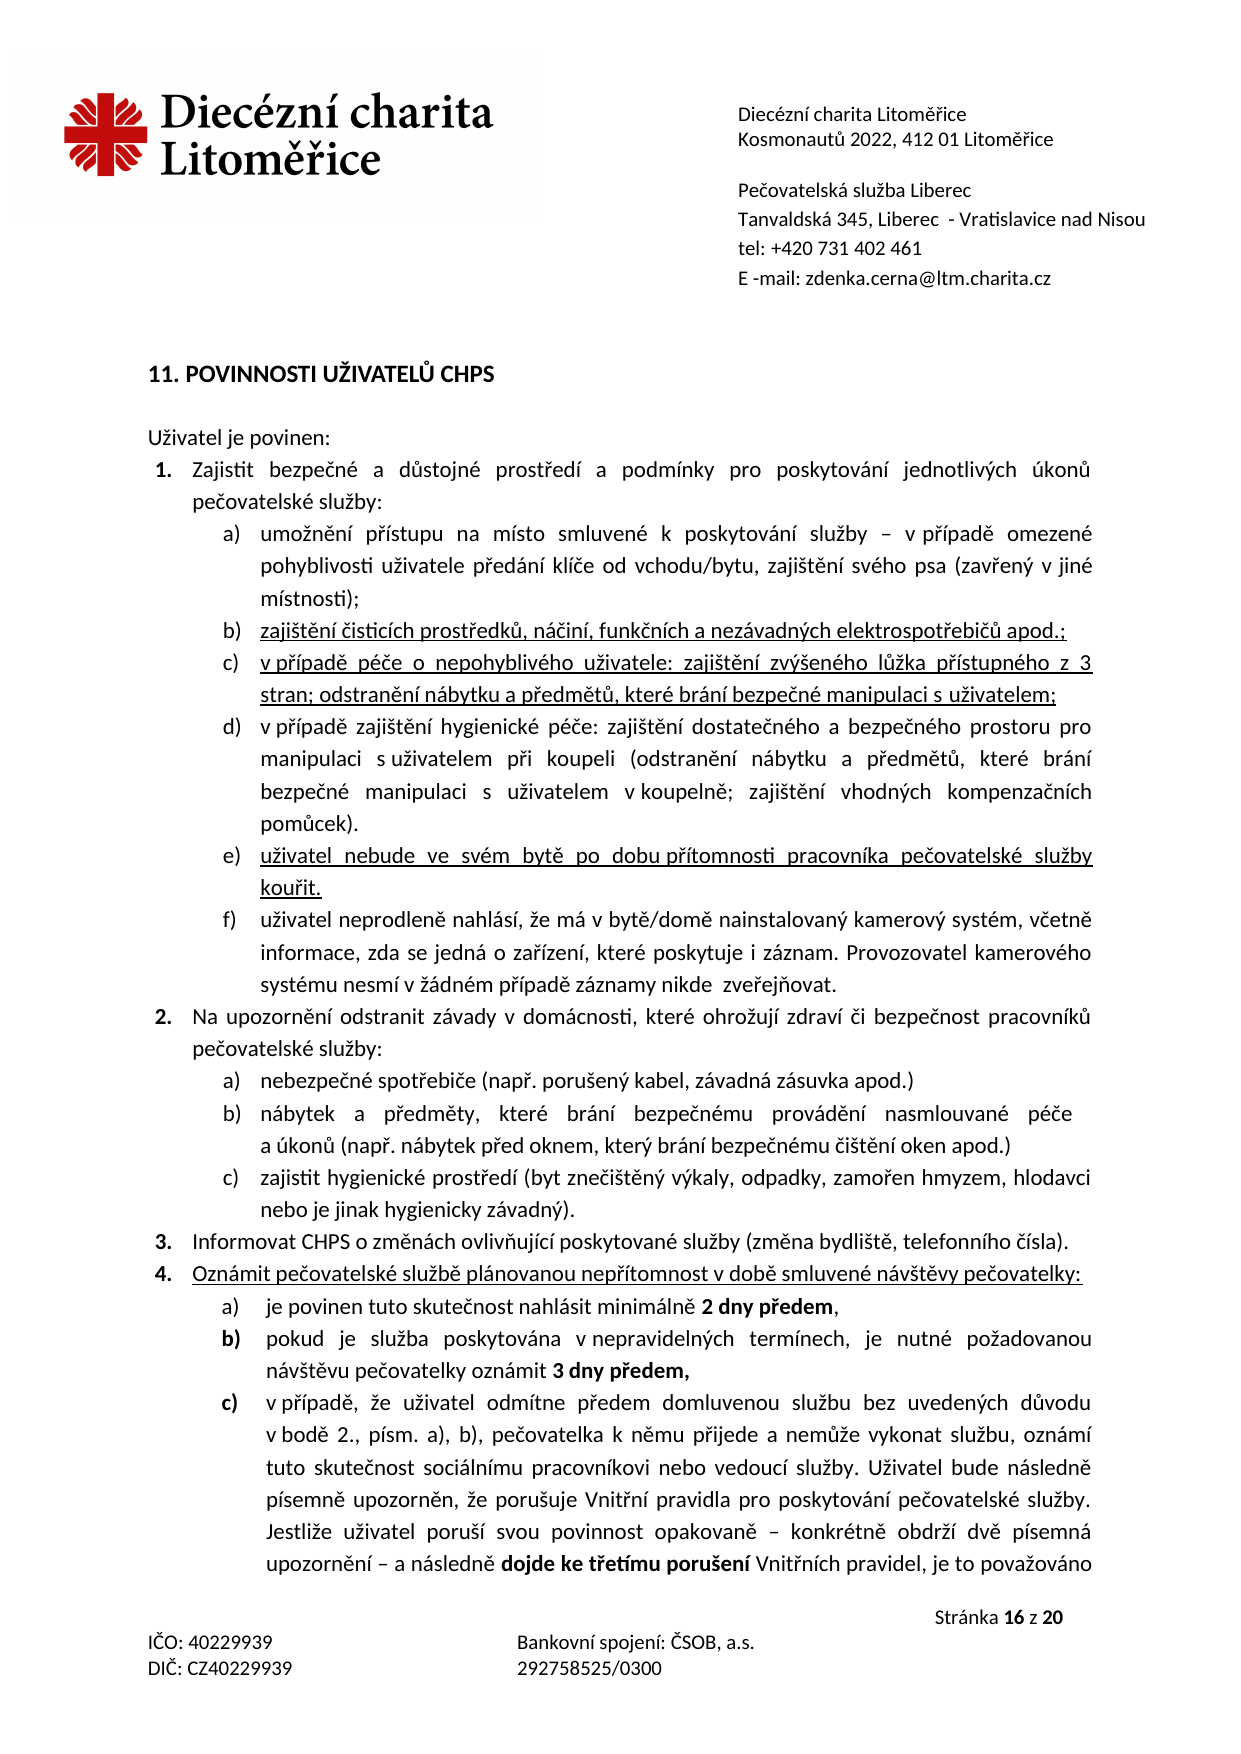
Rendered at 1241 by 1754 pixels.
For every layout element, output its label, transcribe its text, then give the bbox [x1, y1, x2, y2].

list uživatel nebude ve svém bytě po dobu přítomnosti pracovníka pečovatelské služby kouřit. [223, 841, 1093, 901]
list pokud je služba poskytována v nepravidelných termínech, je nutné požadovanou návštěvu pečovatelky oznámit 3 dny předem, [221, 1324, 1093, 1384]
list Na upozornění odstranit závady v domácnosti, které ohrožují zdraví či bezpečnost pracovníků pečovatelské služby: [154, 1002, 1093, 1062]
list nábytek a předměty, které brání bezpečnému provádění nasmlouvané péče a úkonů (např. nábytek před oknem, který brání bezpečnému čištění oken apod.) [223, 1099, 1093, 1159]
text Uživatel je povinen: [148, 423, 1093, 451]
list zajištění čisticích prostředků, náčiní, funkčních a nezávadných elektrospotřebičů apod.; [223, 616, 1093, 644]
title 11. POVINNOSTI UŽIVATELŮ CHPS [148, 358, 1093, 388]
list nebezpečné spotřebiče (např. porušený kabel, závadná zásuvka apod.) [223, 1066, 1093, 1094]
list Oznámit pečovatelské službě plánovanou nepřítomnost v době smluvené návštěvy pečovatelky: [154, 1259, 1093, 1288]
list v případě zajištění hygienické péče: zajištění dostatečného a bezpečného prostoru pro manipulaci s uživatelem při koupeli (odstranění nábytku a předmětů, které brání bezpečné manipulaci s uživatelem v koupelně; zajištění vhodných kompenzačních pomůcek). [223, 712, 1093, 837]
list je povinen tuto skutečnost nahlásit minimálně 2 dny předem, [221, 1292, 1093, 1320]
list Informovat CHPS o změnách ovlivňující poskytované služby (změna bydliště, telefonního čísla). [154, 1227, 1093, 1255]
list v případě péče o nepohyblivého uživatele: zajištění zvýšeného lůžka přístupného z 3 stran; odstranění nábytku a předmětů, které brání bezpečné manipulaci s uživatelem; [223, 648, 1093, 708]
list Zajistit bezpečné a důstojné prostředí a podmínky pro poskytování jednotlivých úkonů pečovatelské služby: [154, 455, 1093, 515]
picture [15, 50, 543, 218]
list umožnění přístupu na místo smluvené k poskytování služby – v případě omezené pohyblivosti uživatele předání klíče od vchodu/bytu, zajištění svého psa (zavřený v jiné místnosti); [223, 519, 1093, 612]
list zajistit hygienické prostředí (byt znečištěný výkaly, odpadky, zamořen hmyzem, hlodavci nebo je jinak hygienicky závadný). [223, 1163, 1093, 1223]
list uživatel neprodleně nahlásí, že má v bytě/domě nainstalovaný kamerový systém, včetně informace, zda se jedná o zařízení, které poskytuje i záznam. Provozovatel kamerového systému nesmí v žádném případě záznamy nikde zveřejňovat. [223, 906, 1093, 998]
